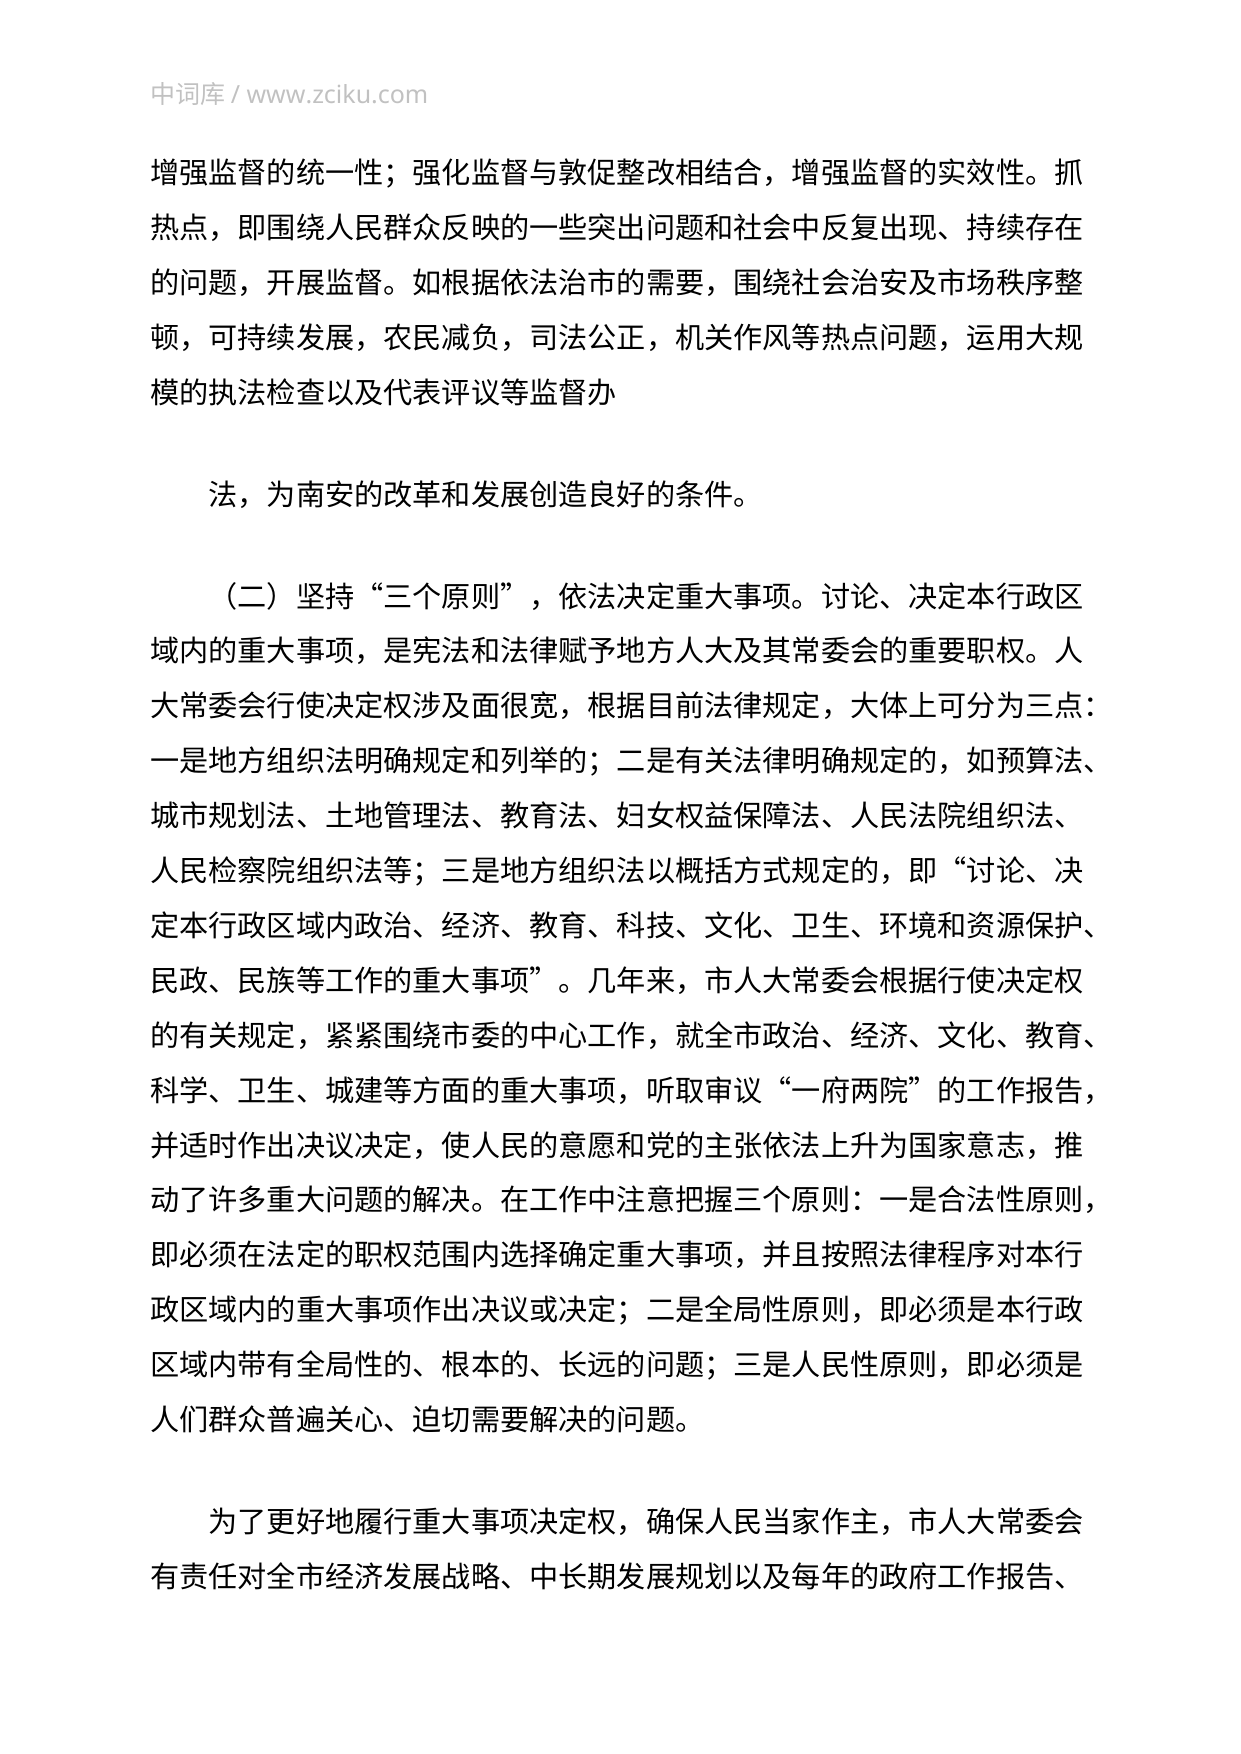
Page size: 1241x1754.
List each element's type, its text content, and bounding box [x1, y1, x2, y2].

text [150, 1498, 1090, 1596]
text （二）坚持“三个原则”，依法决定重大事项。讨论、决定本行政区域内的重大事项，是宪法和法律赋予地方人大及其常委会的重要职权。人大常委会行使决定权涉及面很宽，根据目前法律规定，大体上可分为三点：一是地方组织法明确规定和列举的；二是有关法律明确规定的，如预算法、城市规划法、土地管理法、教育法、妇女权益保障法、人民法院组织法、人民检察院组织法等；三是地方组织法以概括方式规定的，即“讨论、决定本行政区域内政治、经济、教育、科技、文化、卫生、环境和资源保护、民政、民族等工作的重大事项”。几年来，市人大常委会根据行使决定权的有关规定，紧紧围绕市委的中心工作，就全市政治、经济、文化、教育、科学、卫生、城建等方面的重大事项，听取审议“一府两院”的工作报告，并适时作出决议决定，使人民的意愿和党的主张依法上升为国家意志，推动了许多重大问题的解决。在工作中注意把握三个原则：一是合法性原则，即必须在法定的职权范围内选择确定重大事项，并且按照法律程序对本行政区域内的重大事项作出决议或决定；二是全局性原则，即必须是本行政区域内带有全局性的、根本的、长远的问题；三是人民性原则，即必须是人们群众普遍关心、迫切需要解决的问题。 [150, 573, 1090, 1439]
text 法，为南安的改革和发展创造良好的条件。 [150, 471, 1090, 514]
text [150, 150, 1090, 412]
